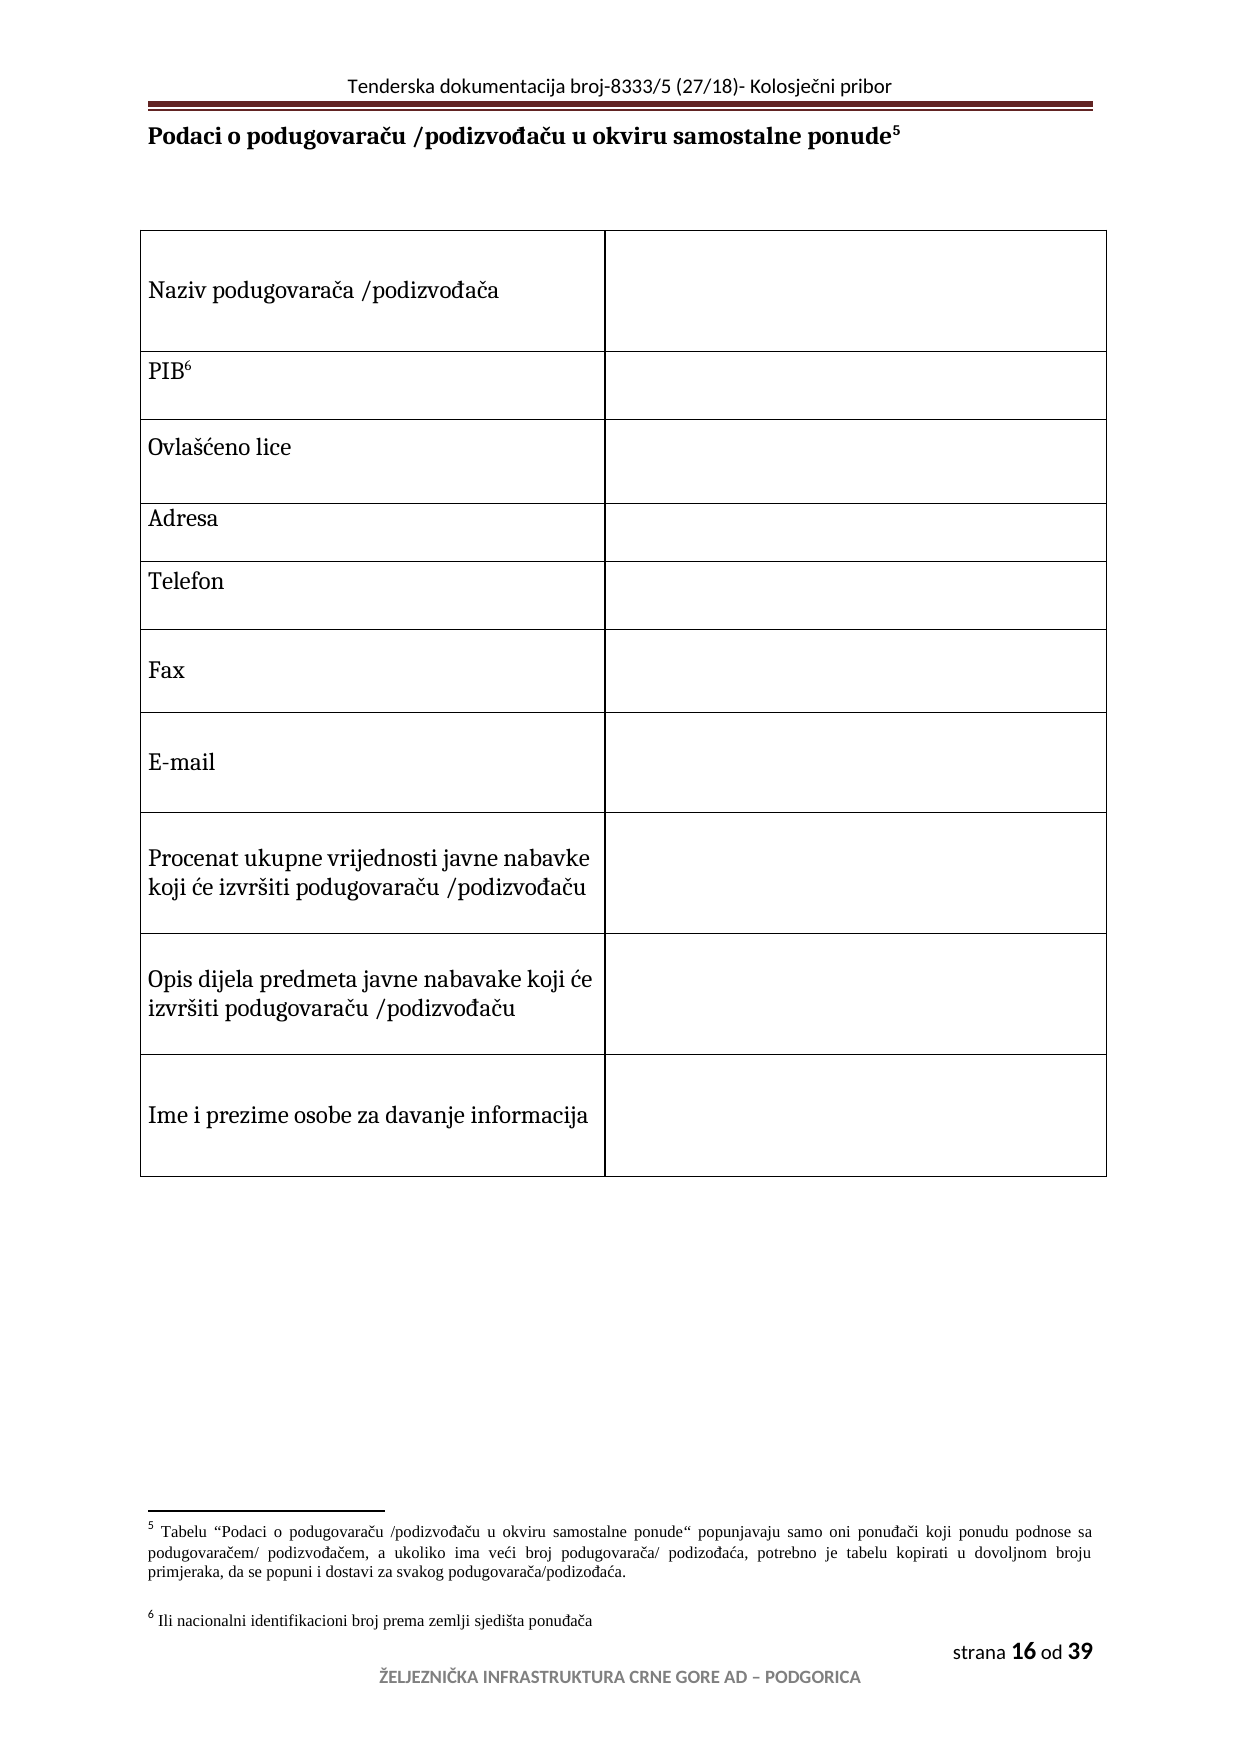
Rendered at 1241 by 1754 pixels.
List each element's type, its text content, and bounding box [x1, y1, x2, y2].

table_cell [606, 420, 1106, 503]
table_cell [606, 504, 1106, 561]
table_cell [606, 813, 1106, 933]
table_cell Ime i prezime osobe za davanje informacija [141, 1055, 604, 1176]
table_cell [606, 562, 1106, 629]
table_cell [606, 1055, 1106, 1176]
text Podaci o podugovaraču /podizvođaču u okviru samostalne ponude [148, 122, 1093, 151]
table_cell Opis dijela predmeta javne nabavake koji će izvršiti podugovaraču /podizvođaču [141, 934, 604, 1054]
table_cell E-mail [141, 713, 604, 812]
table_cell [606, 713, 1106, 812]
table_cell [606, 934, 839, 1054]
table_header Naziv podugovarača /podizvođača [141, 231, 604, 351]
table_cell Telefon [141, 562, 604, 629]
table_cell Adresa [141, 504, 604, 561]
table_cell [606, 352, 1106, 419]
table_cell Procenat ukupne vrijednosti javne nabavke koji će izvršiti podugovaraču /podizvođaču [141, 813, 604, 933]
table_cell [839, 934, 1106, 1054]
table_cell PIB [141, 352, 604, 419]
table_header [606, 231, 1106, 351]
table_cell Ovlašćeno lice [141, 420, 604, 503]
table_cell [606, 630, 1106, 712]
table_cell Fax [141, 630, 604, 712]
